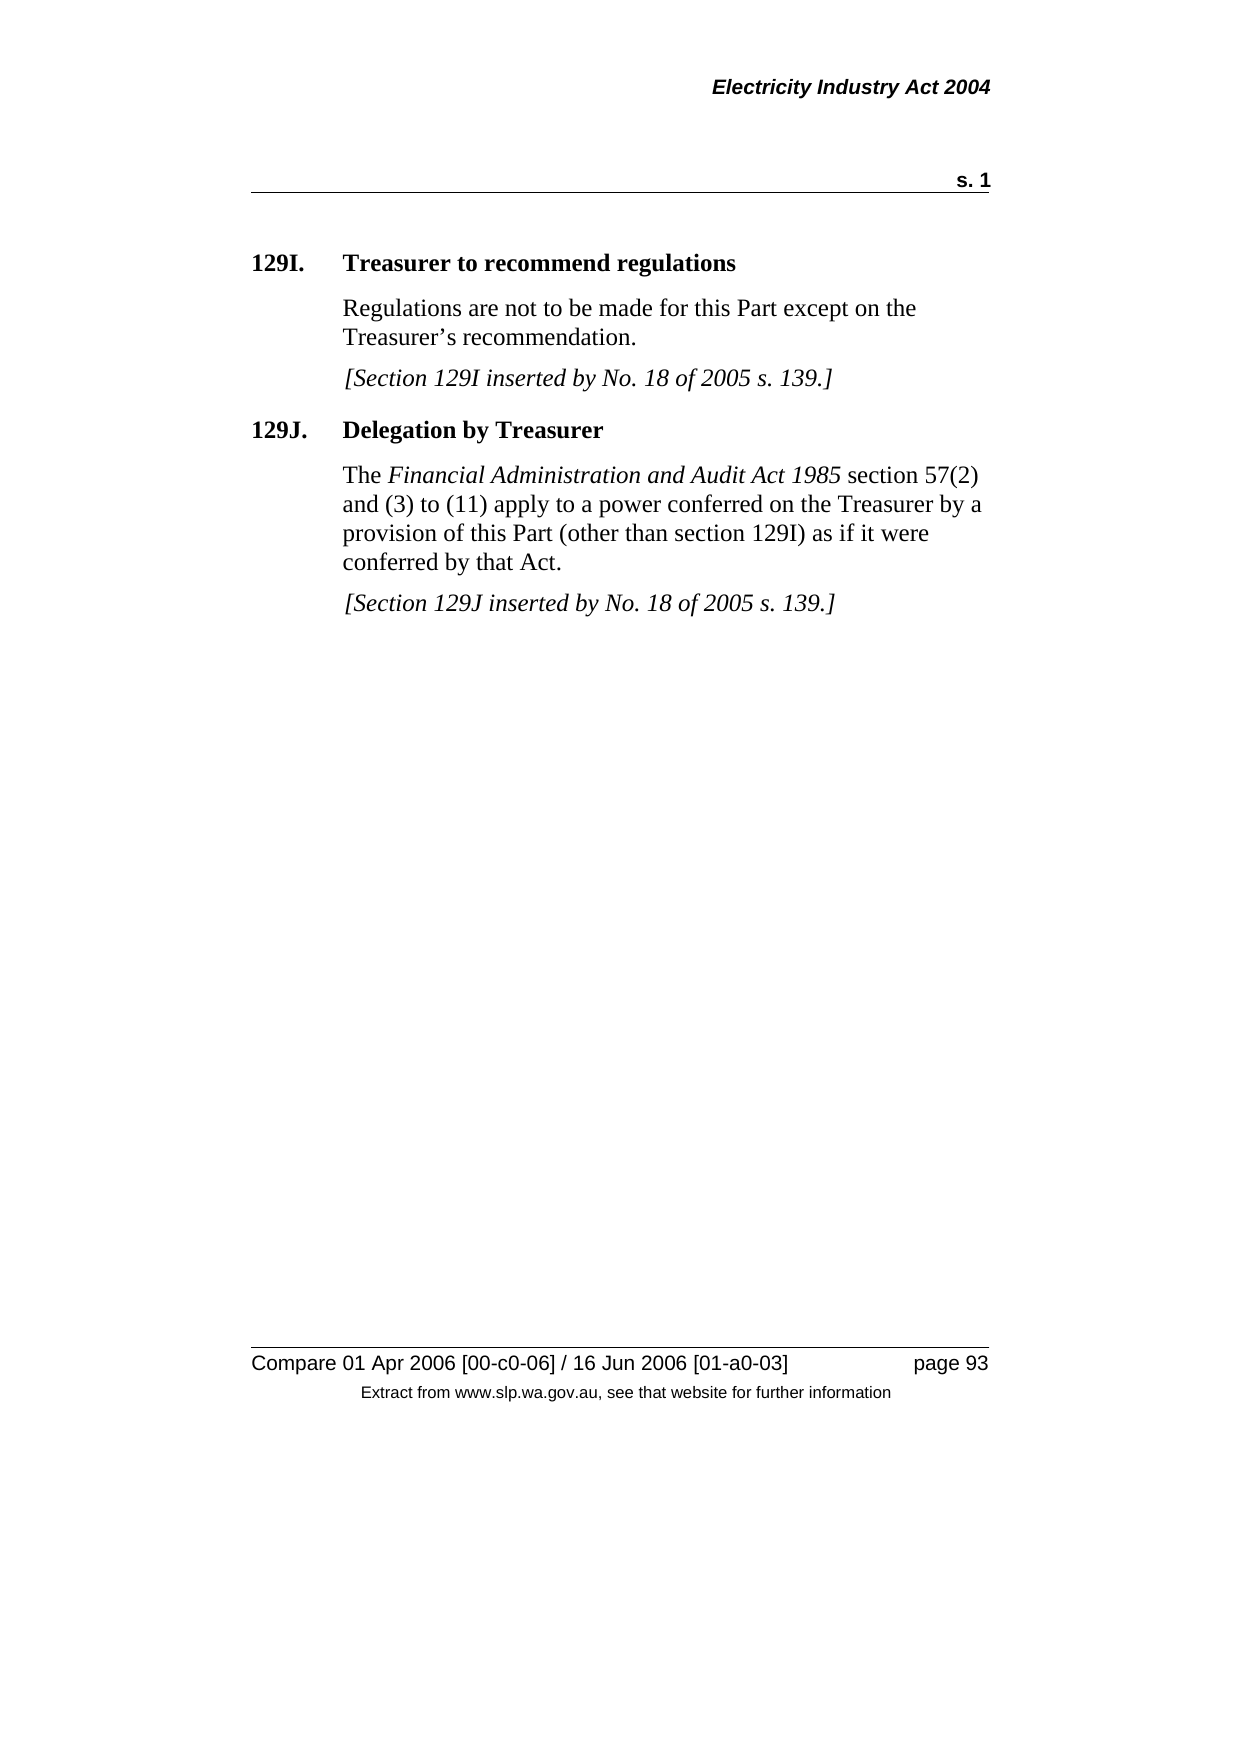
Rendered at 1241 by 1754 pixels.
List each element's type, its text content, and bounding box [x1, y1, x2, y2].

text The Financial Administration and Audit Act 1985 section 57(2) and (3) to (11) apply to a power conferred on the Treasurer by a provision of this Part (other than section 129I) as if it were conferred by that Act. [251, 461, 989, 576]
text [Section 129J inserted by No. 18 of 2005 s. 139.] [251, 588, 989, 617]
text Regulations are not to be made for this Part except on the Treasurer’s recommendation. [251, 293, 989, 351]
subtitle 129I. Treasurer to recommend regulations [251, 248, 989, 277]
text [Section 129I inserted by No. 18 of 2005 s. 139.] [251, 363, 989, 392]
subtitle 129J. Delegation by Treasurer [251, 415, 989, 444]
